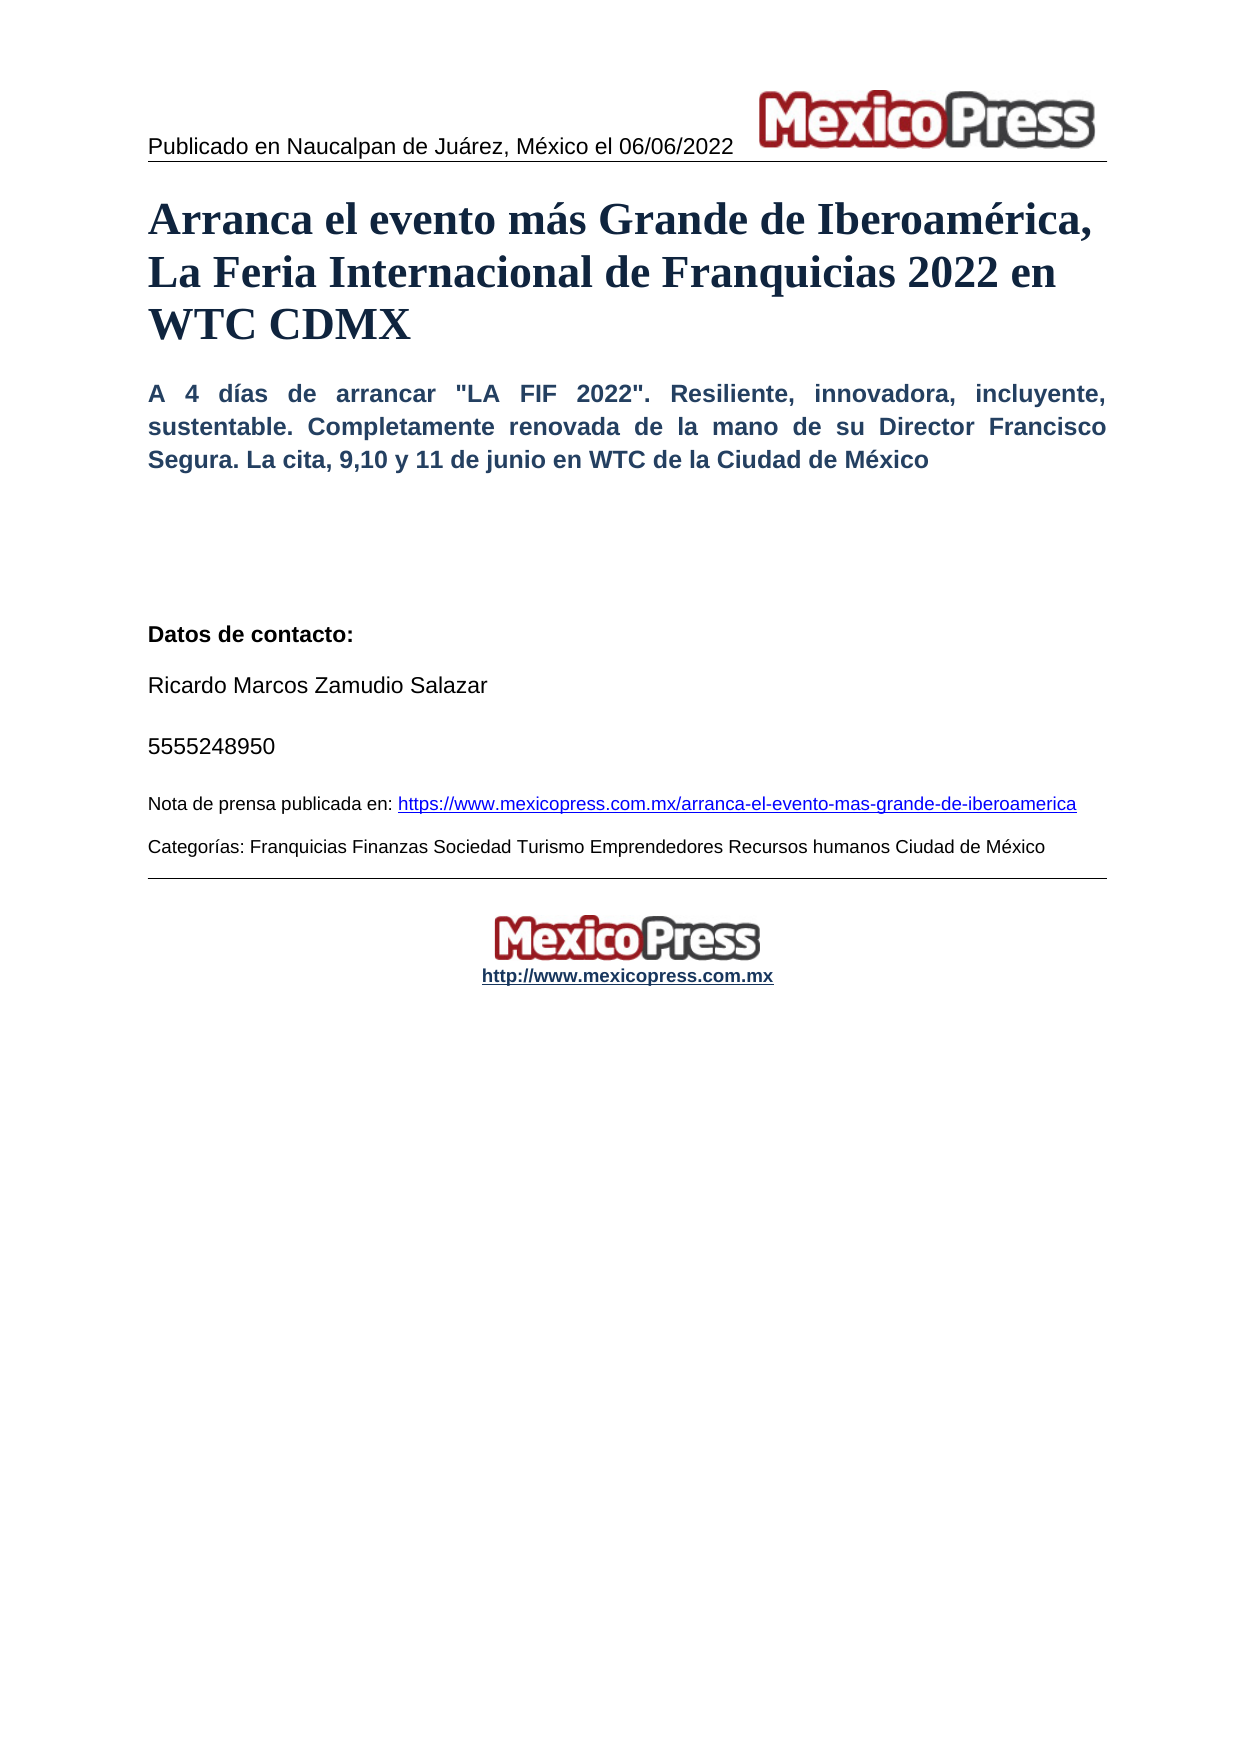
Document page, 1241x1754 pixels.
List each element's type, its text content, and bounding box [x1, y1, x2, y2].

text http://www.mexicopress.com.mx [148, 965, 1107, 987]
subtitle Arranca el evento más Grande de Iberoamérica, La Feria Internacional de Franquicias 2022 en WTC CDMX [148, 192, 1107, 350]
text Publicado en Naucalpan de Juárez, México el 06/06/2022 [148, 133, 1107, 161]
text Ricardo Marcos Zamudio Salazar [148, 672, 1063, 698]
text Nota de prensa publicada en: https://www.mexicopress.com.mx/arranca-el-evento-mas-grande-de-iberoamerica [148, 793, 1107, 814]
text Categorías: Franquicias Finanzas Sociedad Turismo Emprendedores Recursos humanos Ciudad de México [148, 835, 1107, 857]
text Datos de contacto: [148, 621, 1107, 647]
text 5555248950 [148, 733, 1063, 759]
picture [759, 90, 1096, 133]
picture [494, 915, 760, 961]
subtitle A 4 días de arrancar "LA FIF 2022". Resiliente, innovadora, incluyente, sustentable. Completamente renovada de la mano de su Director Francisco Segura. La cita, 9,10 y 11 de junio en WTC de la Ciudad de México [148, 379, 1107, 474]
